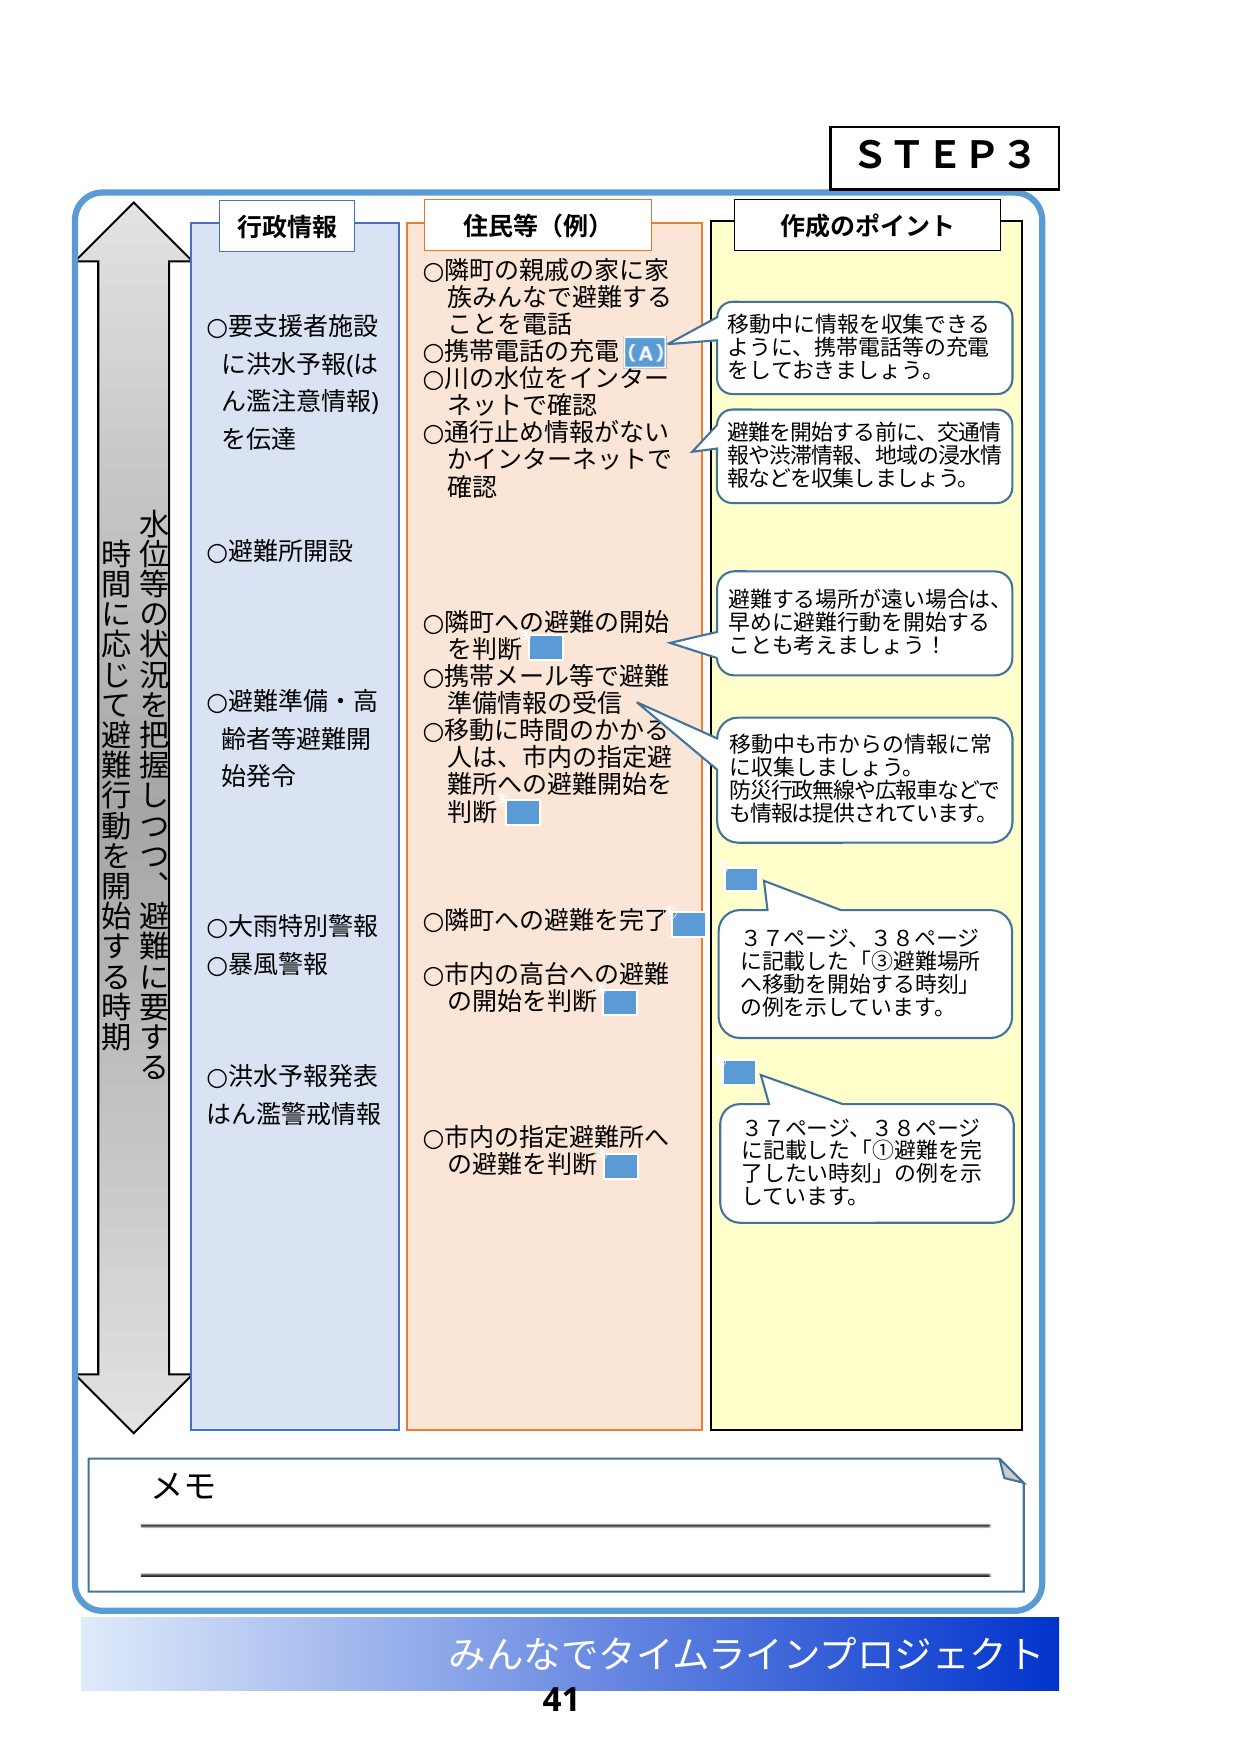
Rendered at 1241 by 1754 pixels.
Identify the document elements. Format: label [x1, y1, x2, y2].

picture [602, 336, 714, 379]
picture [140, 1477, 992, 1577]
